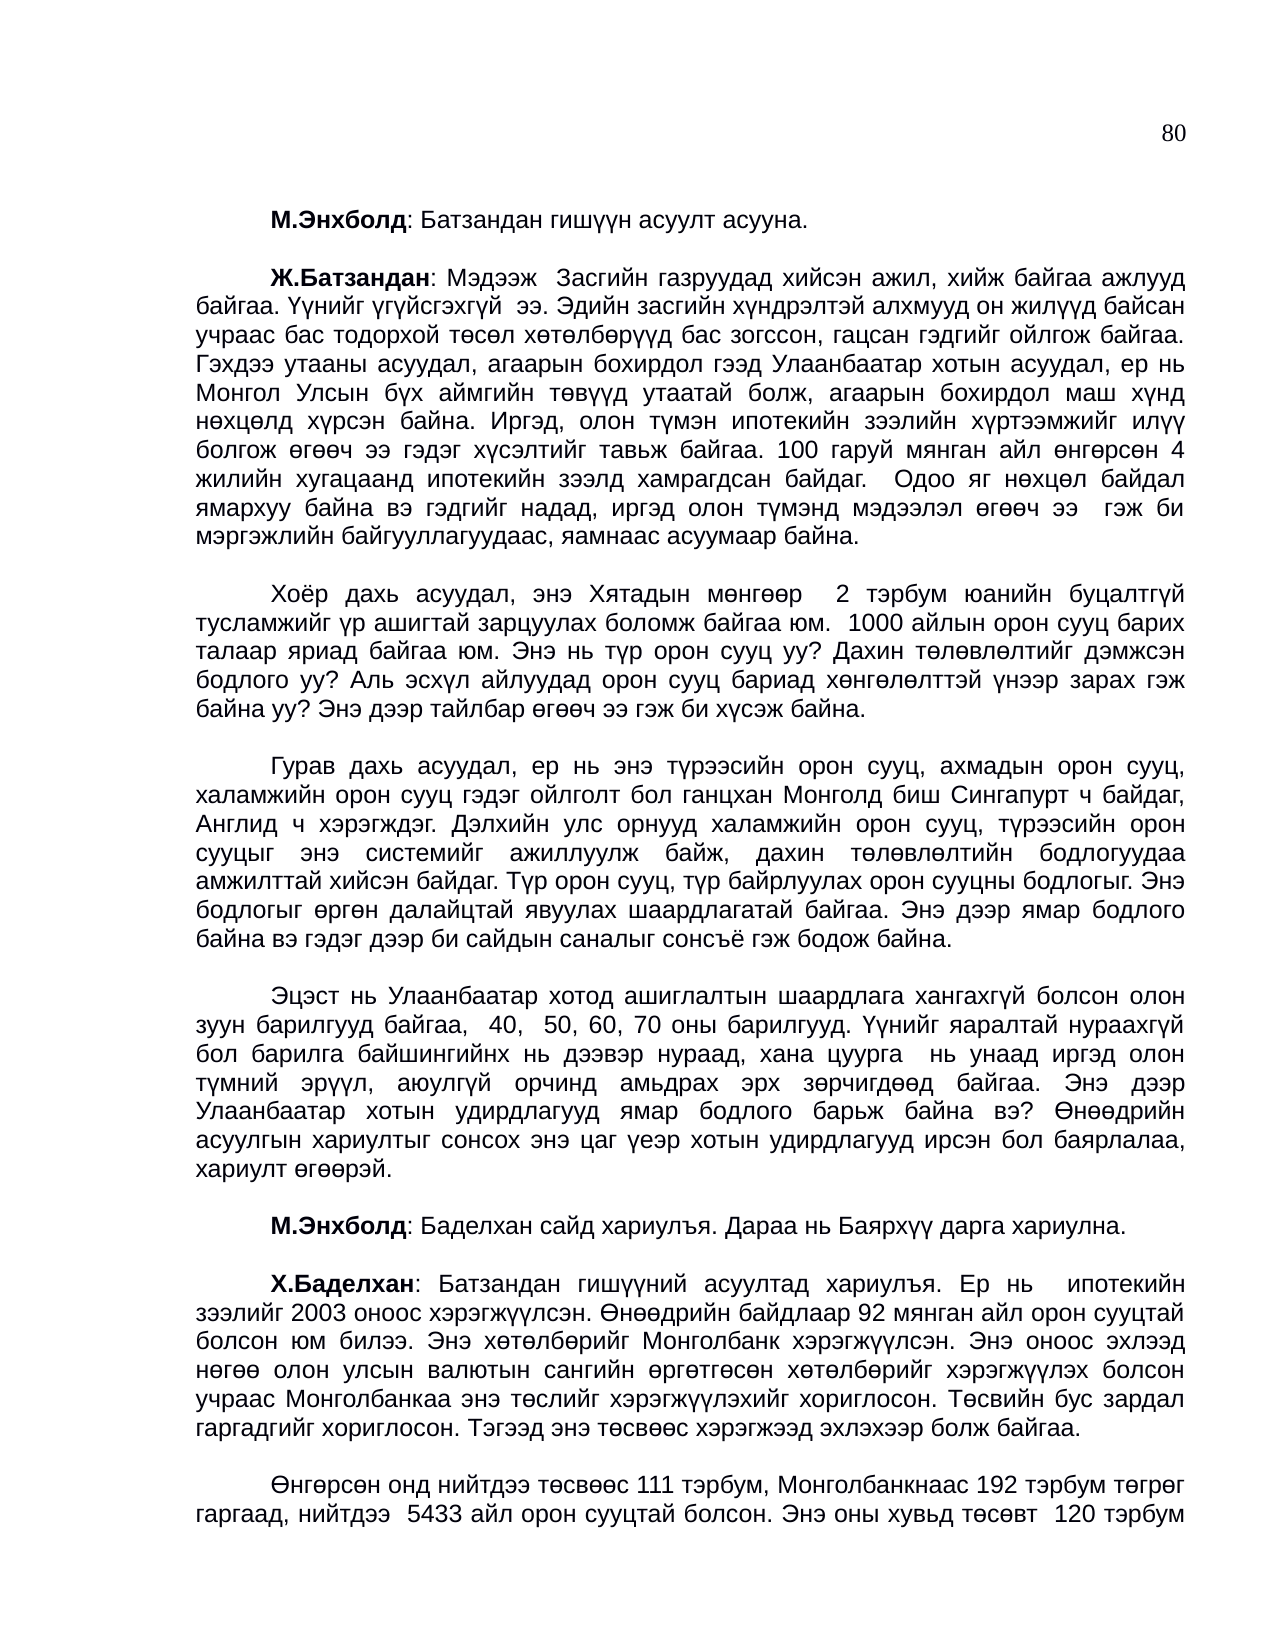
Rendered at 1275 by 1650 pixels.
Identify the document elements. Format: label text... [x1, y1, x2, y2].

text Х.Баделхан: Батзандан гишүүний асуултад хариулъя. Ер нь ипотекийн зээлийг 2003 оноос хэрэгжүүлсэн. Өнөөдрийн байдлаар 92 мянган айл орон сууцтай болсон юм билээ. Энэ хөтөлбөрийг Монголбанк хэрэгжүүлсэн. Энэ оноос эхлээд нөгөө олон улсын валютын сангийн өргөтгөсөн хөтөлбөрийг хэрэгжүүлэх болсон учраас Монголбанкаа энэ төслийг хэрэгжүүлэхийг хориглосон. Төсвийн бус зардал гаргадгийг хориглосон. Тэгээд энэ төсвөөс хэрэгжээд эхлэхээр болж байгаа. [195, 1269, 1186, 1441]
text Эцэст нь Улаанбаатар хотод ашиглалтын шаардлага хангахгүй болсон олон зуун барилгууд байгаа, 40, 50, 60, 70 оны барилгууд. Үүнийг яаралтай нураахгүй бол барилга байшингийнх нь дээвэр нураад, хана цуурга нь унаад иргэд олон түмний эрүүл, аюулгүй орчинд амьдрах эрх зөрчигдөөд байгаа. Энэ дээр Улаанбаатар хотын удирдлагууд ямар бодлого барьж байна вэ? Өнөөдрийн асуулгын хариултыг сонсох энэ цаг үеэр хотын удирдлагууд ирсэн бол баярлалаа, хариулт өгөөрэй. [195, 981, 1186, 1183]
text Ж.Батзандан: Мэдээж Засгийн газруудад хийсэн ажил, хийж байгаа ажлууд байгаа. Үүнийг үгүйсгэхгүй ээ. Эдийн засгийн хүндрэлтэй алхмууд он жилүүд байсан учраас бас тодорхой төсөл хөтөлбөрүүд бас зогссон, гацсан гэдгийг ойлгож байгаа. Гэхдээ утааны асуудал, агаарын бохирдол гээд Улаанбаатар хотын асуудал, ер нь Монгол Улсын бүх аймгийн төвүүд утаатай болж, агаарын бохирдол маш хүнд нөхцөлд хүрсэн байна. Иргэд, олон түмэн ипотекийн зээлийн хүртээмжийг илүү болгож өгөөч ээ гэдэг хүсэлтийг тавьж байгаа. 100 гаруй мянган айл өнгөрсөн 4 жилийн хугацаанд ипотекийн зээлд хамрагдсан байдаг. Одоо яг нөхцөл байдал ямархуу байна вэ гэдгийг надад, иргэд олон түмэнд мэдээлэл өгөөч ээ гэж би мэргэжлийн байгууллагуудаас, яамнаас асуумаар байна. [195, 263, 1186, 550]
text Хоёр дахь асуудал, энэ Хятадын мөнгөөр 2 тэрбум юанийн буцалтгүй тусламжийг үр ашигтай зарцуулах боломж байгаа юм. 1000 айлын орон сууц барих талаар яриад байгаа юм. Энэ нь түр орон сууц уу? Дахин төлөвлөлтийг дэмжсэн бодлого уу? Аль эсхүл айлуудад орон сууц бариад хөнгөлөлттэй үнээр зарах гэж байна уу? Энэ дээр тайлбар өгөөч ээ гэж би хүсэж байна. [195, 579, 1186, 723]
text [195, 1470, 1186, 1528]
text Гурав дахь асуудал, ер нь энэ түрээсийн орон сууц, ахмадын орон сууц, халамжийн орон сууц гэдэг ойлголт бол ганцхан Монголд биш Сингапурт ч байдаг, Англид ч хэрэгждэг. Дэлхийн улс орнууд халамжийн орон сууц, түрээсийн орон сууцыг энэ системийг ажиллуулж байж, дахин төлөвлөлтийн бодлогуудаа амжилттай хийсэн байдаг. Түр орон сууц, түр байрлуулах орон сууцны бодлогыг. Энэ бодлогыг өргөн далайцтай явуулах шаардлагатай байгаа. Энэ дээр ямар бодлого байна вэ гэдэг дээр би сайдын саналыг сонсъё гэж бодож байна. [195, 751, 1186, 953]
text М.Энхболд: Баделхан сайд хариулъя. Дараа нь Баярхүү дарга хариулна. [195, 1211, 1186, 1240]
text М.Энхболд: Батзандан гишүүн асуулт асууна. [195, 205, 1186, 234]
